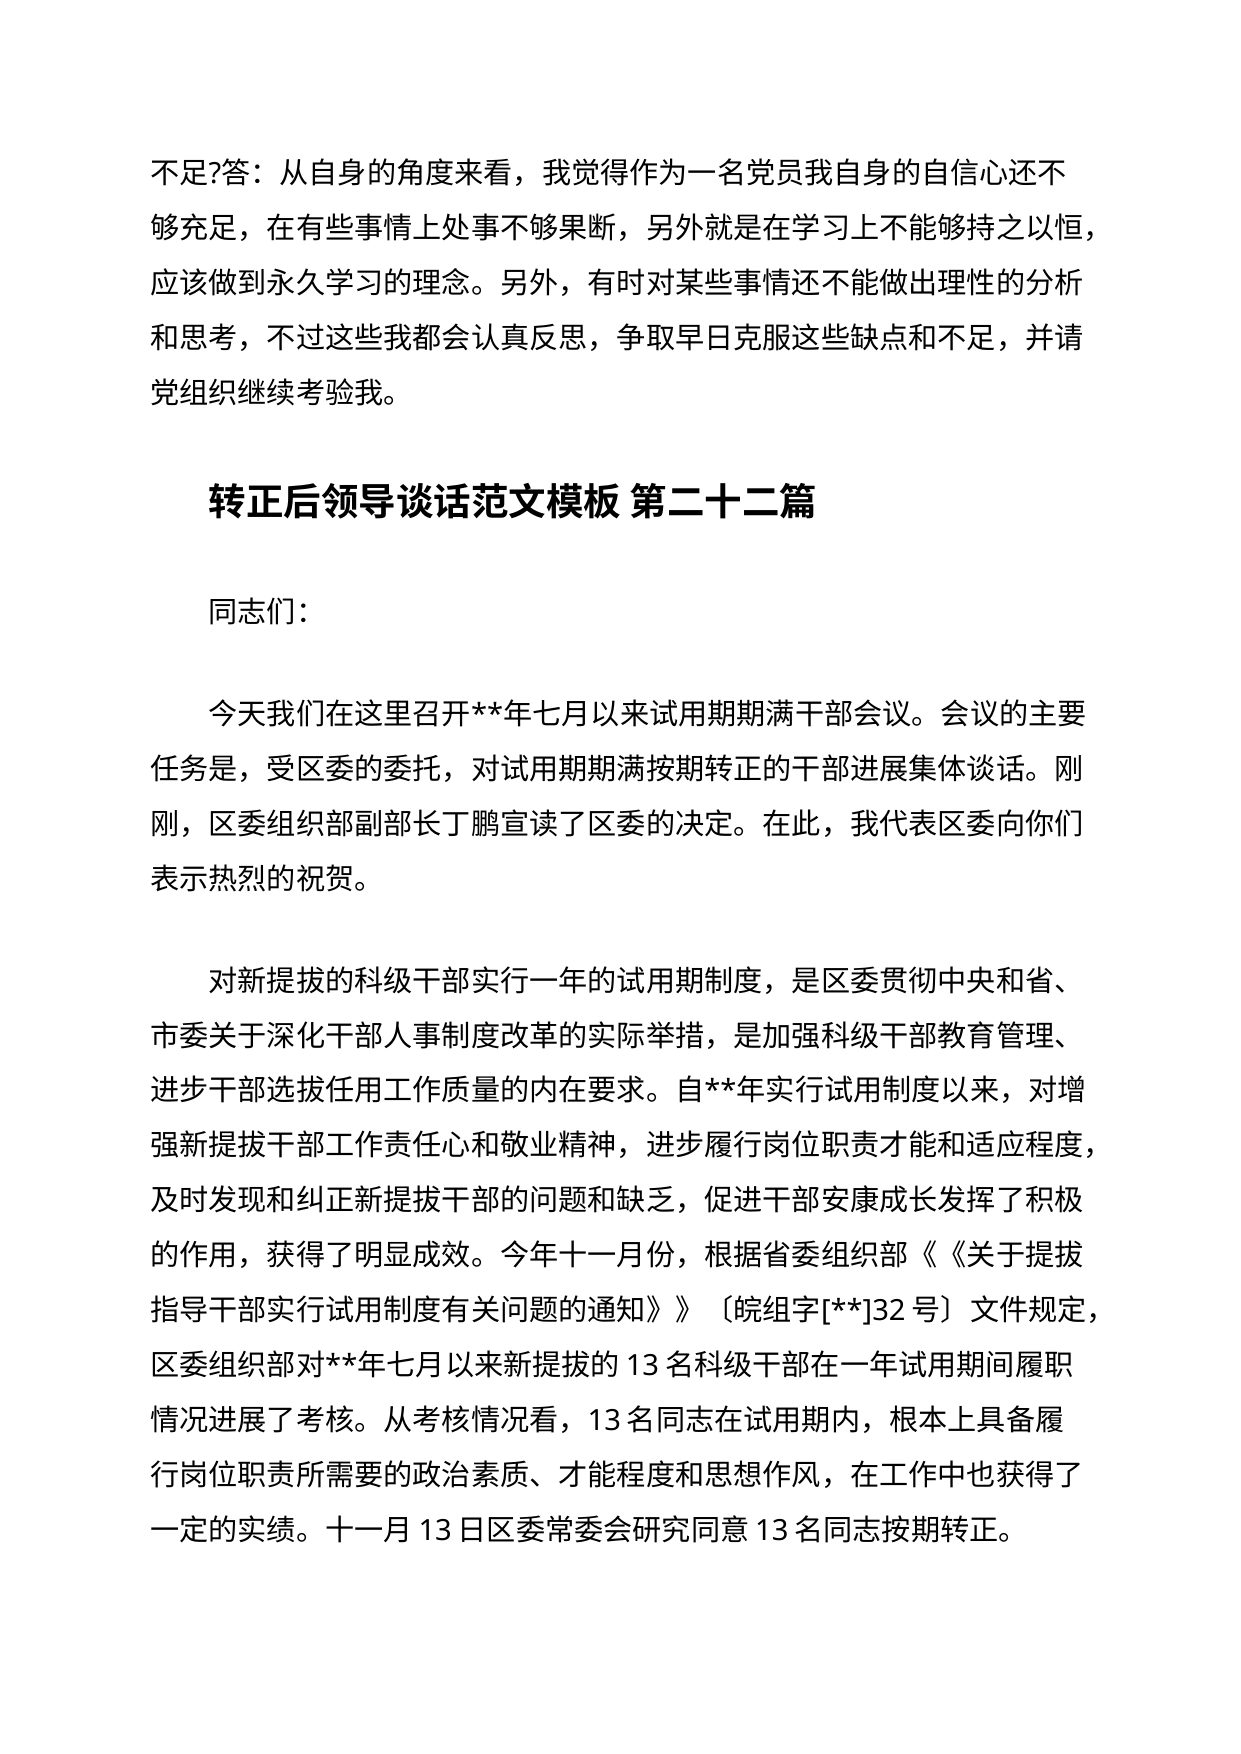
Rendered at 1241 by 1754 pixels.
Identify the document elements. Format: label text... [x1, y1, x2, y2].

text 对新提拔的科级干部实行一年的试用期制度，是区委贯彻中央和省、市委关于深化干部人事制度改革的实际举措，是加强科级干部教育管理、进步干部选拔任用工作质量的内在要求。自**年实行试用制度以来，对增强新提拔干部工作责任心和敬业精神，进步履行岗位职责才能和适应程度，及时发现和纠正新提拔干部的问题和缺乏，促进干部安康成长发挥了积极的作用，获得了明显成效。今年十一月份，根据省委组织部《《关于提拔指导干部实行试用制度有关问题的通知》》〔皖组字[**]32号〕文件规定，区委组织部对**年七月以来新提拔的13名科级干部在一年试用期间履职情况进展了考核。从考核情况看，13名同志在试用期内，根本上具备履行岗位职责所需要的政治素质、才能程度和思想作风，在工作中也获得了一定的实绩。十一月13日区委常委会研究同意13名同志按期转正。 [150, 957, 1090, 1549]
text 同志们： [150, 589, 1090, 631]
text 转正后领导谈话范文模板 第二十二篇 [150, 471, 1090, 526]
text 今天我们在这里召开**年七月以来试用期期满干部会议。会议的主要任务是，受区委的委托，对试用期期满按期转正的干部进展集体谈话。刚刚，区委组织部副部长丁鹏宣读了区委的决定。在此，我代表区委向你们表示热烈的祝贺。 [150, 691, 1090, 898]
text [150, 150, 1090, 412]
